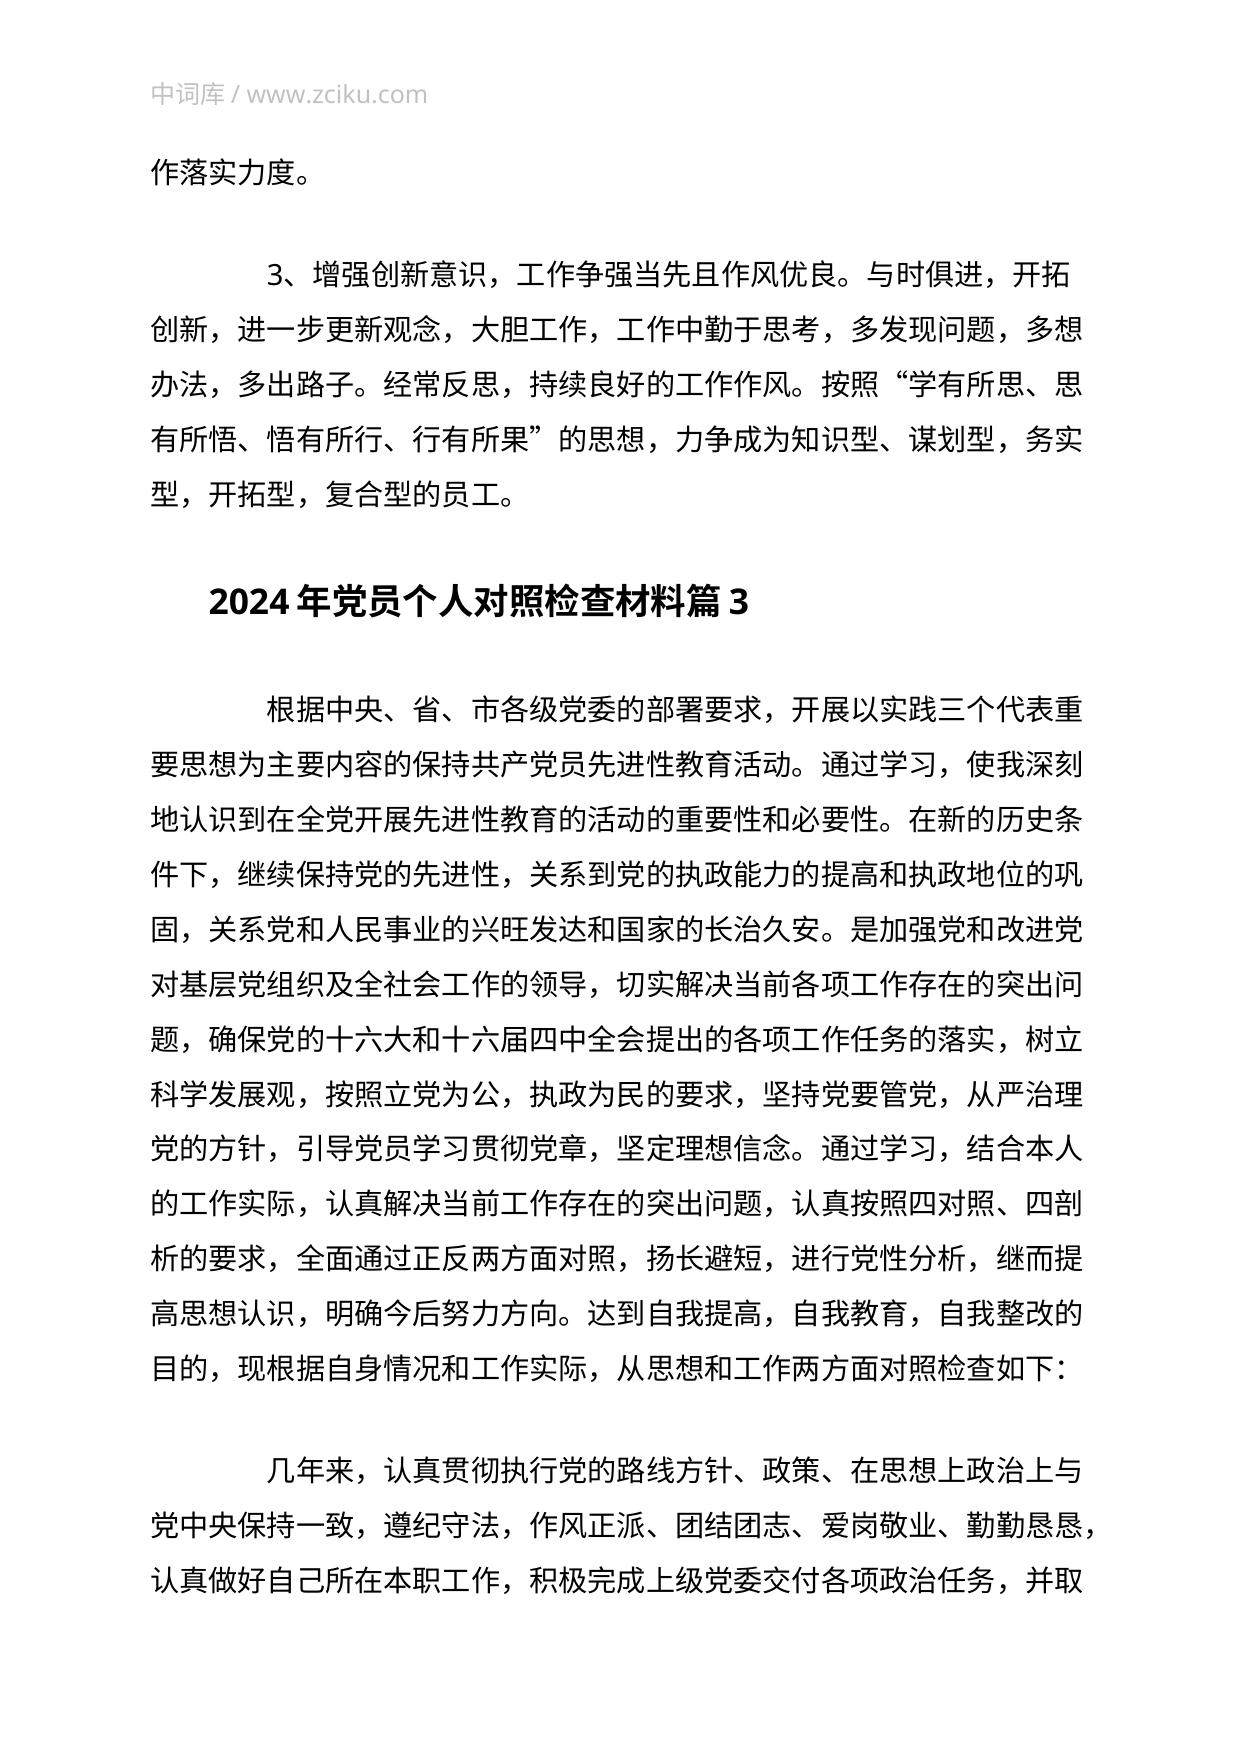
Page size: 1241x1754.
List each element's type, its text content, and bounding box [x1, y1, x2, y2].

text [150, 1447, 1090, 1599]
text 根据中央、省、市各级党委的部署要求，开展以实践三个代表重要思想为主要内容的保持共产党员先进性教育活动。通过学习，使我深刻地认识到在全党开展先进性教育的活动的重要性和必要性。在新的历史条件下，继续保持党的先进性，关系到党的执政能力的提高和执政地位的巩固，关系党和人民事业的兴旺发达和国家的长治久安。是加强党和改进党对基层党组织及全社会工作的领导，切实解决当前各项工作存在的突出问题，确保党的十六大和十六届四中全会提出的各项工作任务的落实，树立科学发展观，按照立党为公，执政为民的要求，坚持党要管党，从严治理党的方针，引导党员学习贯彻党章，坚定理想信念。通过学习，结合本人的工作实际，认真解决当前工作存在的突出问题，认真按照四对照、四剖析的要求，全面通过正反两方面对照，扬长避短，进行党性分析，继而提高思想认识，明确今后努力方向。达到自我提高，自我教育，自我整改的目的，现根据自身情况和工作实际，从思想和工作两方面对照检查如下： [150, 687, 1090, 1388]
text 3、增强创新意识，工作争强当先且作风优良。与时俱进，开拓创新，进一步更新观念，大胆工作，工作中勤于思考，多发现问题，多想办法，多出路子。经常反思，持续良好的工作作风。按照“学有所思、思有所悟、悟有所行、行有所果”的思想，力争成为知识型、谋划型，务实型，开拓型，复合型的员工。 [150, 252, 1090, 514]
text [150, 150, 1090, 192]
text 2024年党员个人对照检查材料篇3 [150, 573, 1090, 624]
